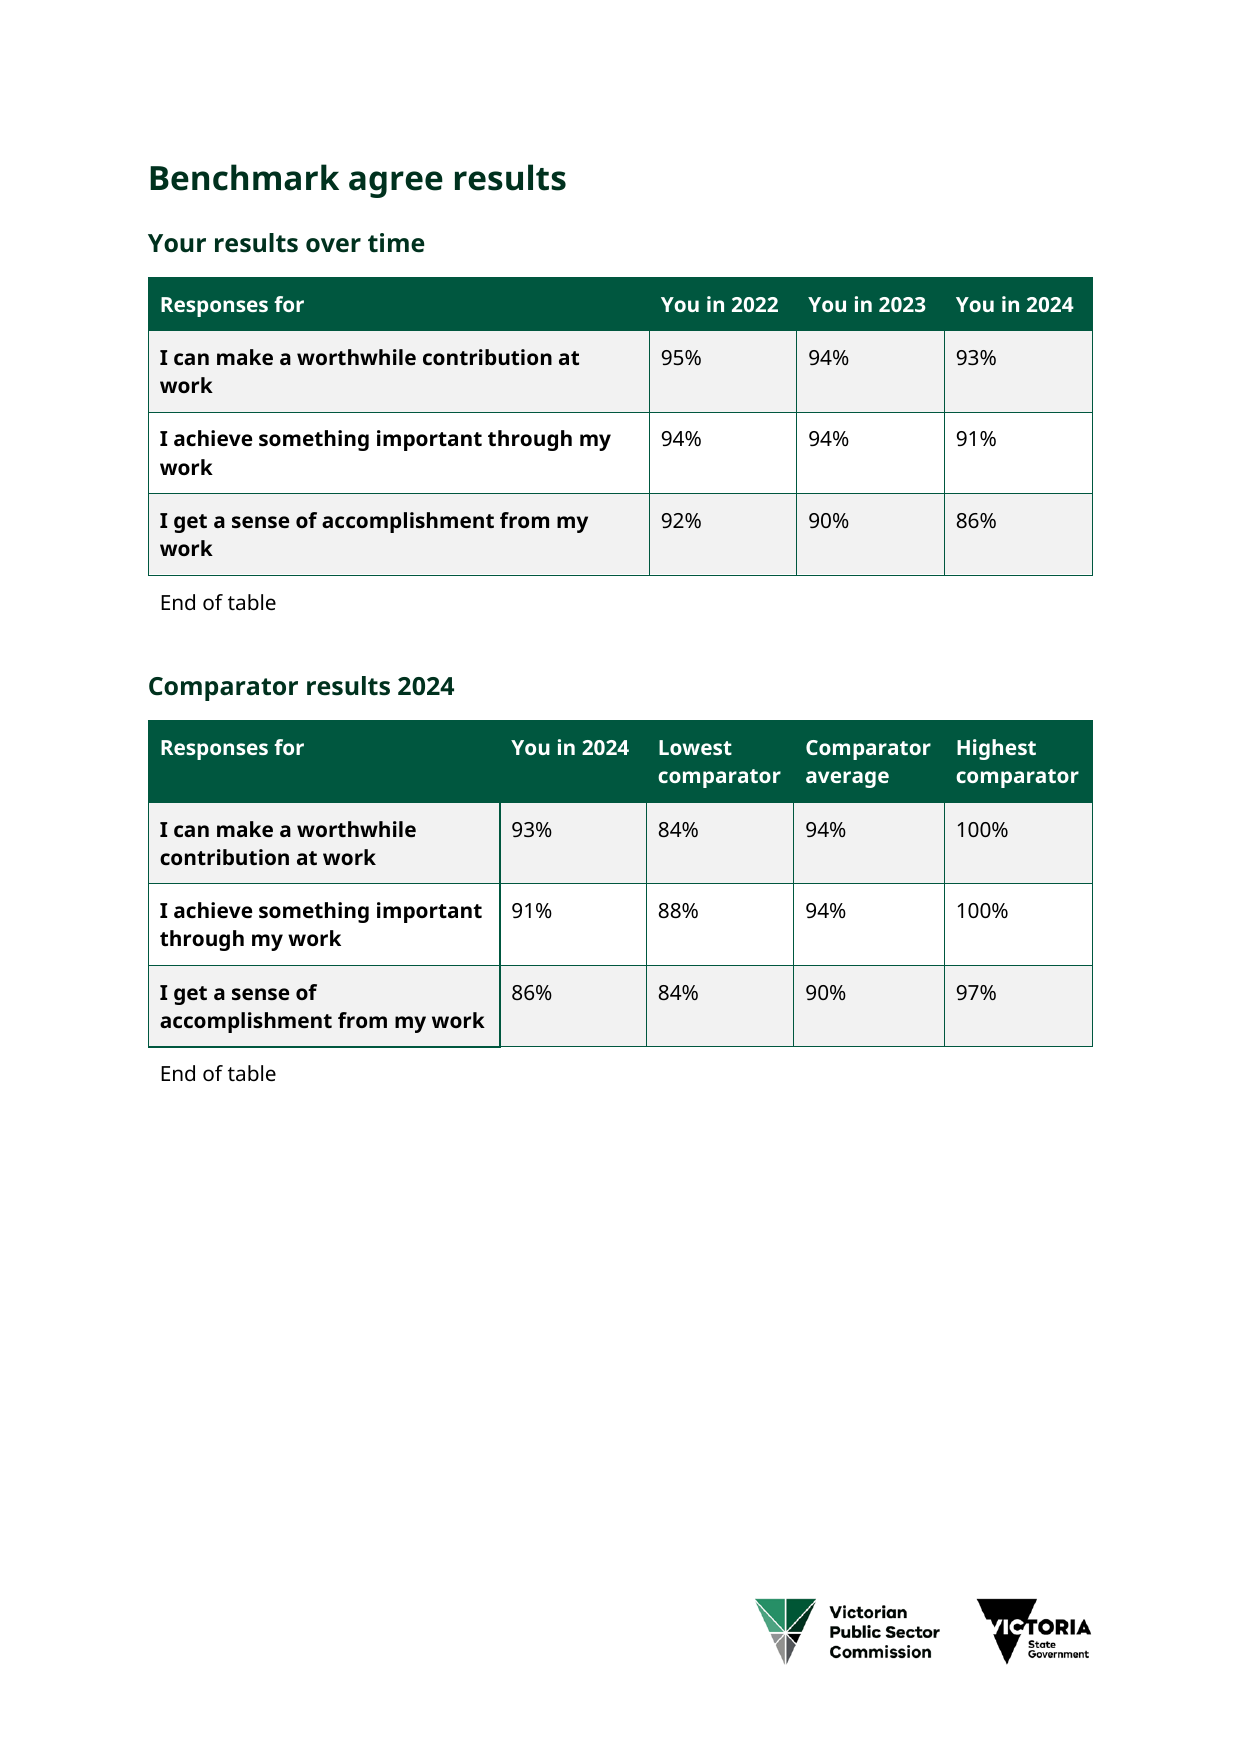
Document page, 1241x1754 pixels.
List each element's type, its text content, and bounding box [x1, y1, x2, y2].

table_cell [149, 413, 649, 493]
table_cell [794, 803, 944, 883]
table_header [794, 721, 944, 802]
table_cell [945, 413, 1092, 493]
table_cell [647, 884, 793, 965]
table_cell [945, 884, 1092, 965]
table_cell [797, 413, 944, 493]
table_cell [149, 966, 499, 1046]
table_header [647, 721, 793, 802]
picture [754, 1598, 1093, 1666]
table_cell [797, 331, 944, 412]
subtitle Your results over time [148, 226, 1092, 260]
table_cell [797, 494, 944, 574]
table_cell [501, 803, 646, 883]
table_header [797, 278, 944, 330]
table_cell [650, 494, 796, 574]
subtitle Benchmark agree results [148, 154, 1092, 200]
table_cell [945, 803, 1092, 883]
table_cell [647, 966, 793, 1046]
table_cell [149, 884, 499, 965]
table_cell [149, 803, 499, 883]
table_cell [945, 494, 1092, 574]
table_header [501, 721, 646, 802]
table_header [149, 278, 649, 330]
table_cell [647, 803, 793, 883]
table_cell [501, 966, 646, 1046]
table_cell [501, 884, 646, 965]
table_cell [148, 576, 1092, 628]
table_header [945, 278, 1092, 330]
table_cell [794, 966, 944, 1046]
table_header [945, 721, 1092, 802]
subtitle Comparator results 2024 [148, 669, 1092, 703]
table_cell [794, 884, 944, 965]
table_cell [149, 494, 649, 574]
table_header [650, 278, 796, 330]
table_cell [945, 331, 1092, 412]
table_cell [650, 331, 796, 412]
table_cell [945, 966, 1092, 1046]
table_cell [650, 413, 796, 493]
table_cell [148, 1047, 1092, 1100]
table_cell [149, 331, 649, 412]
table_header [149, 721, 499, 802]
